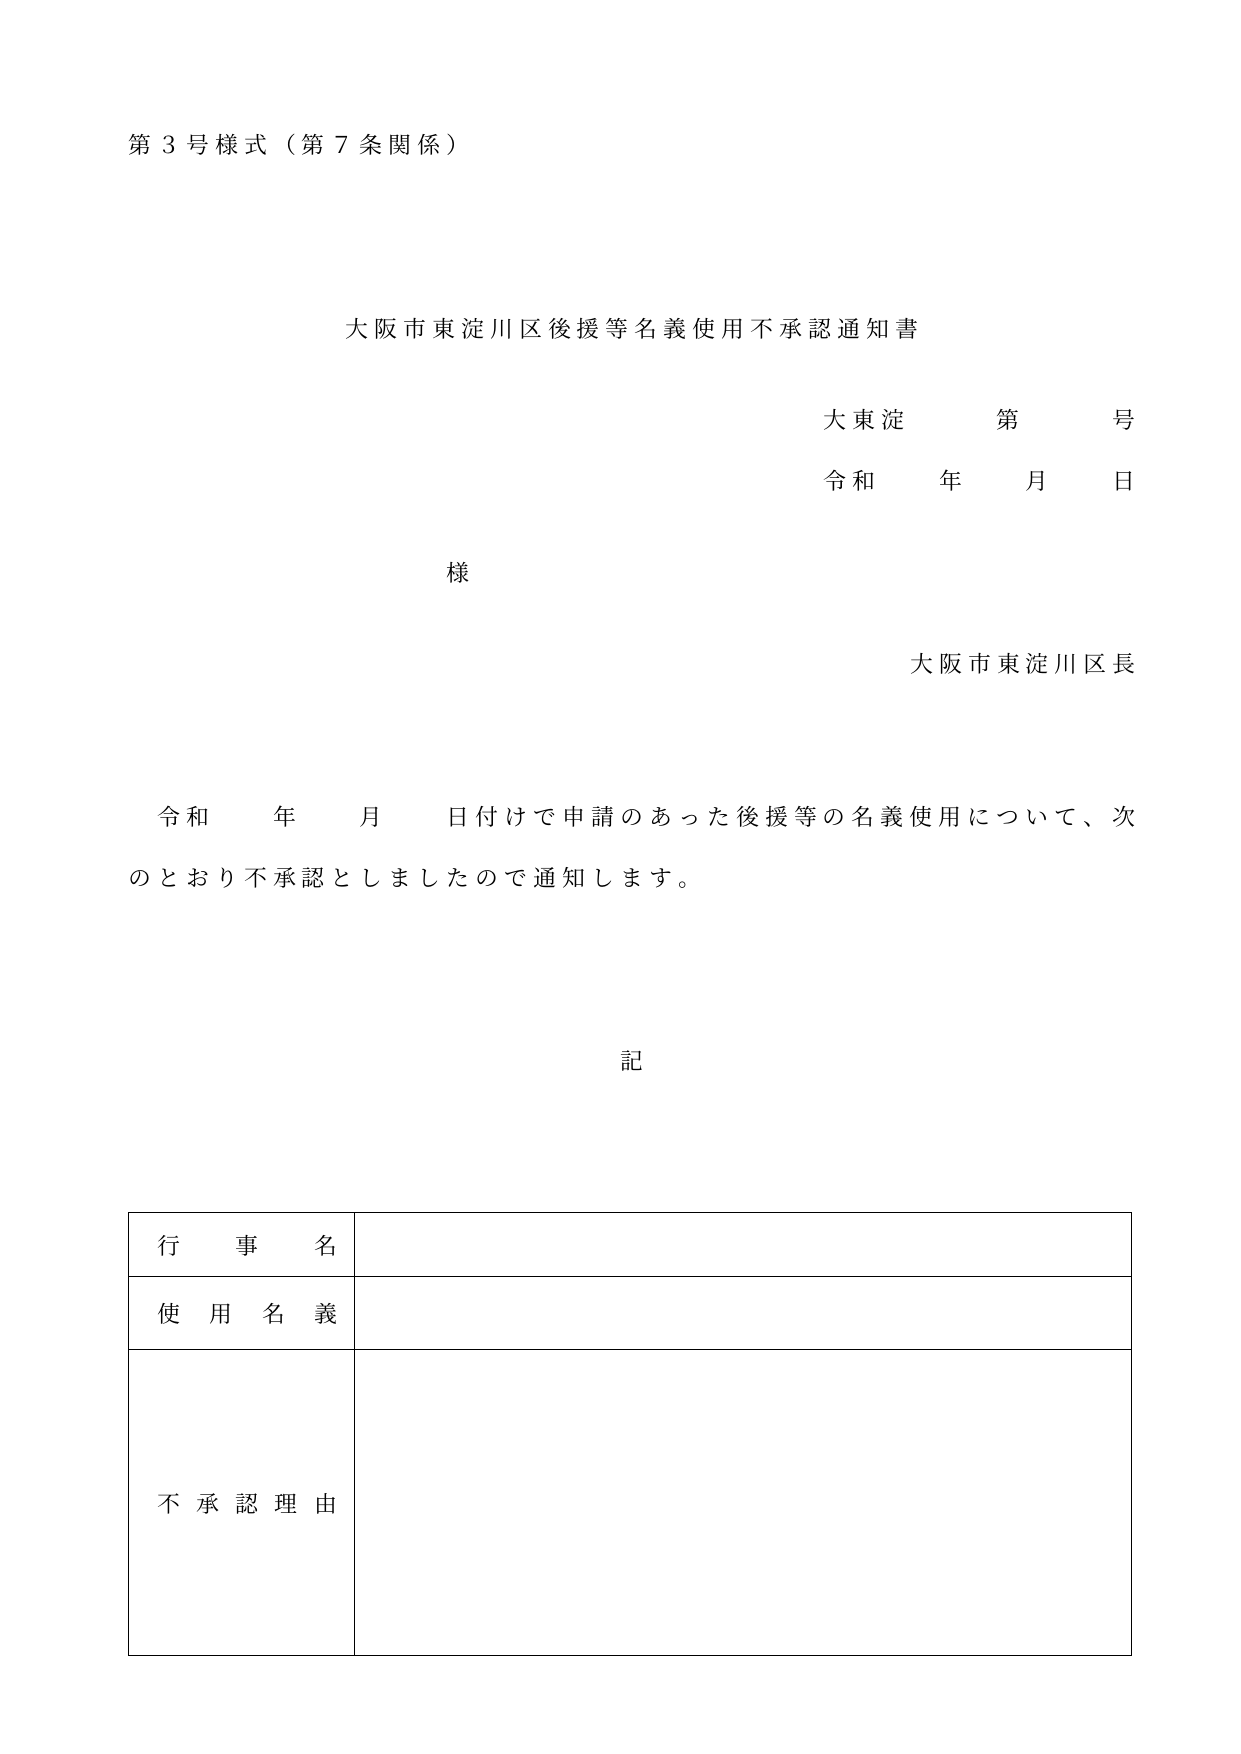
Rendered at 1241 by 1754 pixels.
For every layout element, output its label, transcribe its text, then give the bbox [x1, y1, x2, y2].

text 様 [128, 541, 1142, 602]
table_cell 不承認理由 [129, 1350, 354, 1655]
table_header 行事名 [129, 1213, 354, 1276]
text 第３号様式（第７条関係） [128, 113, 1142, 174]
text 令和 年 月 日 [128, 449, 1142, 510]
text 大阪市東淀川区長 [128, 632, 1142, 693]
subtitle 記 [128, 1029, 1142, 1090]
table_header [355, 1213, 1131, 1276]
text 大阪市東淀川区後援等名義使用不承認通知書 [128, 297, 1142, 358]
table_cell 使用名義 [129, 1277, 354, 1349]
text 令和 年 月 日付けで申請のあった後援等の名義使用について、次のとおり不承認としましたので通知します。 [128, 785, 1142, 907]
table_cell [355, 1350, 1131, 1655]
table_cell [355, 1277, 1131, 1349]
text 大東淀 第 号 [128, 388, 1142, 449]
